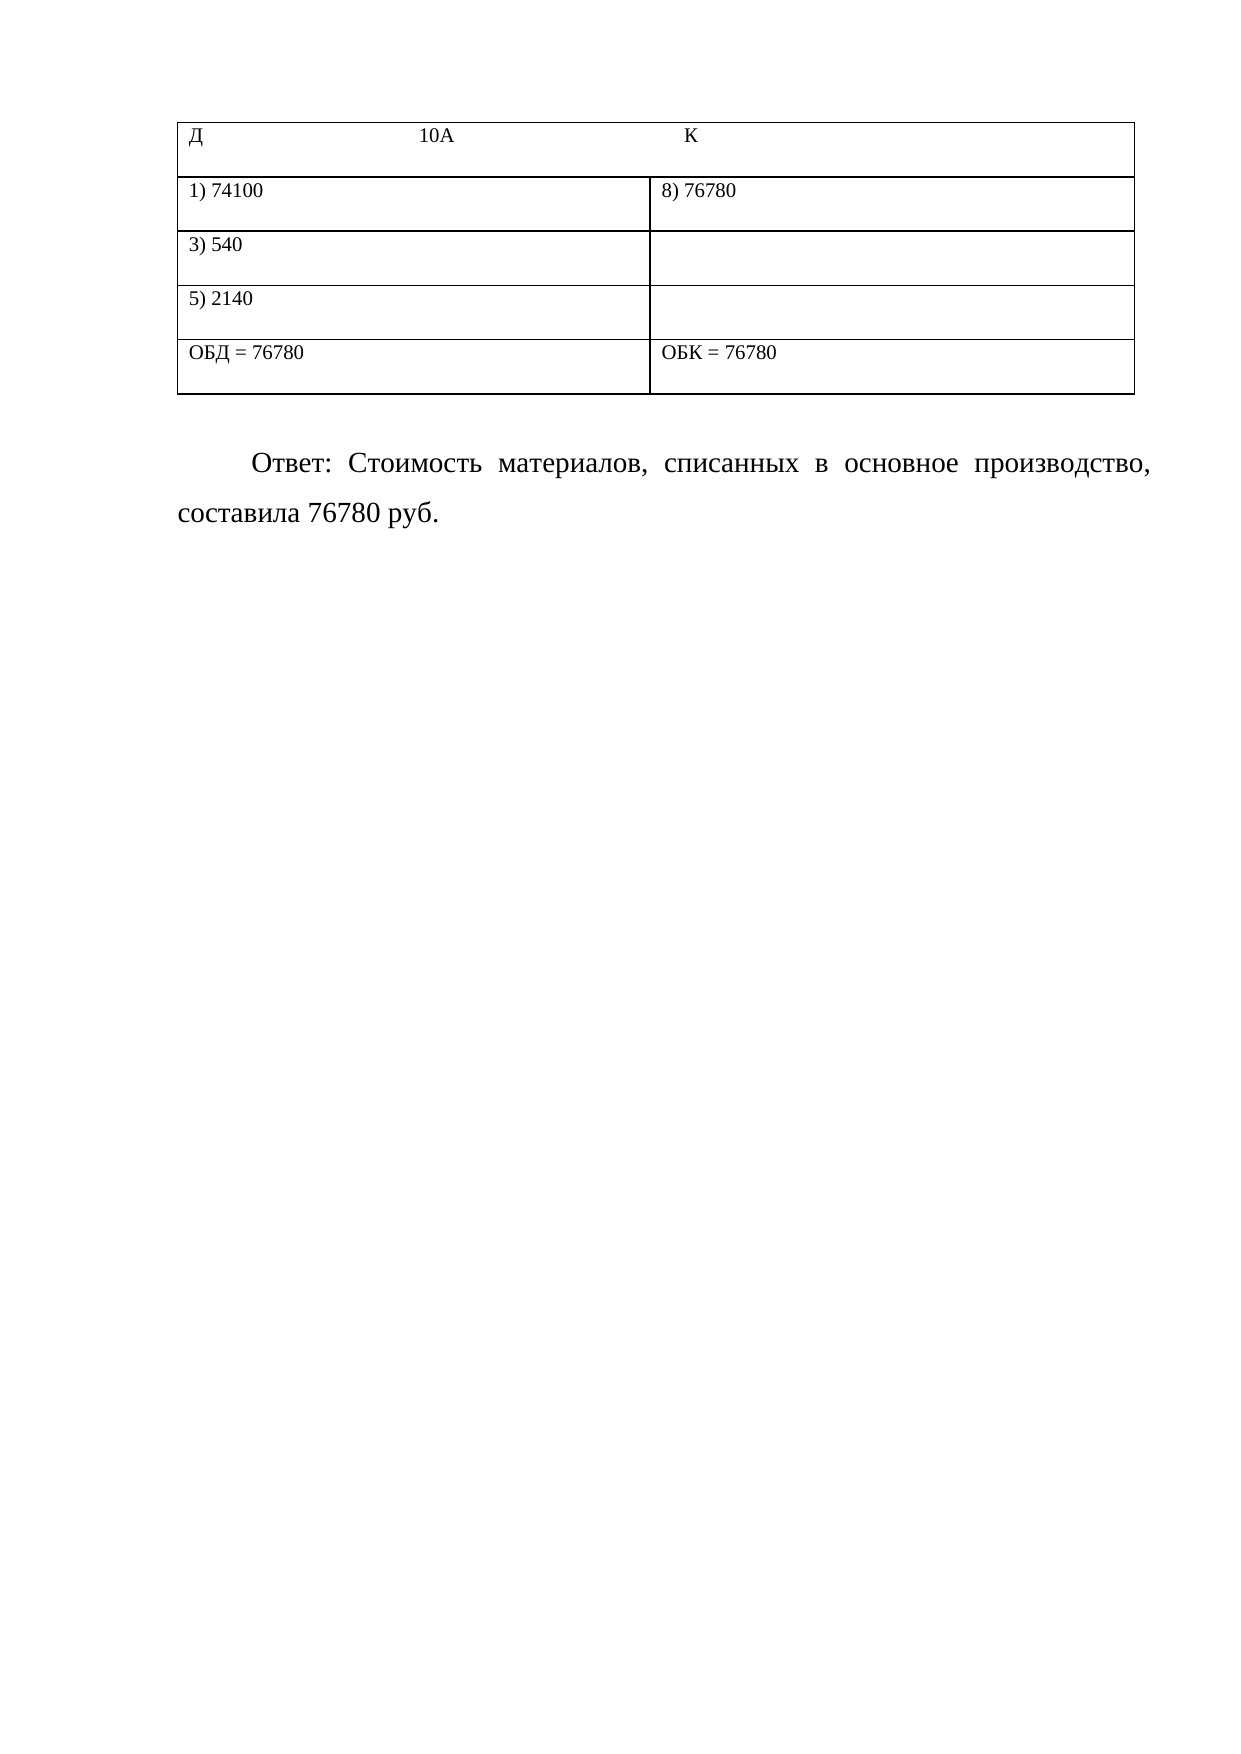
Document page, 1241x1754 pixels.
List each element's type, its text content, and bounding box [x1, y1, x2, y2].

text Ответ: Стоимость материалов, списанных в основное производство, составила 76780 руб. [177, 445, 1152, 529]
table_cell ОБК = 76780 [651, 340, 1134, 393]
table_header Д 10А К [178, 123, 1134, 176]
table_cell 8) 76780 [651, 178, 1134, 230]
table_cell ОБД = 76780 [178, 340, 649, 393]
table_cell [651, 232, 1134, 284]
table_cell [651, 286, 1134, 339]
table_cell 1) 74100 [178, 178, 649, 230]
table_cell 5) 2140 [178, 286, 649, 339]
table_cell 3) 540 [178, 232, 649, 284]
